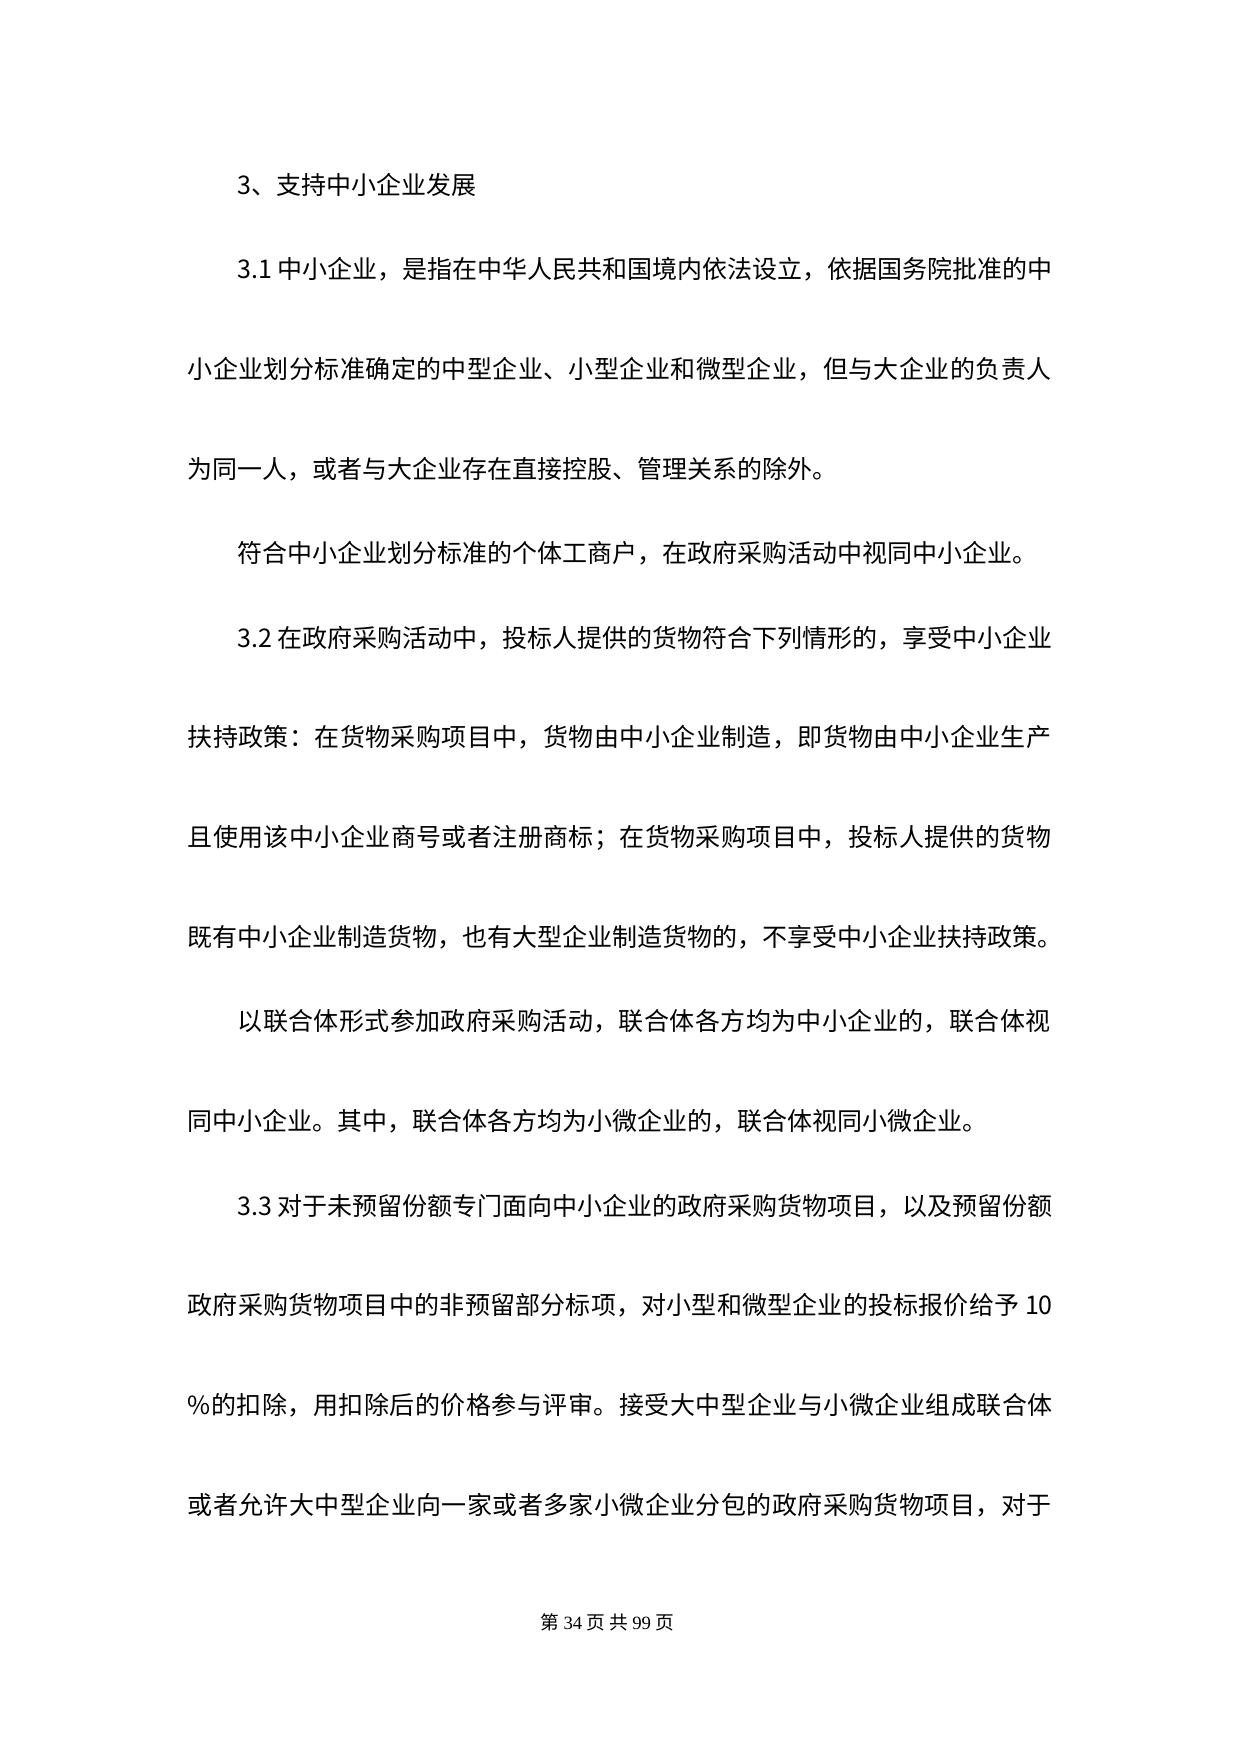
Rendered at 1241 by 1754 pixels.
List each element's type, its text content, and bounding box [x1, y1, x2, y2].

text 3.1中小企业，是指在中华人民共和国境内依法设立，依据国务院批准的中小企业划分标准确定的中型企业、小型企业和微型企业，但与大企业的负责人为同一人，或者与大企业存在直接控股、管理关系的除外。 [187, 234, 1053, 500]
text 3.2在政府采购活动中，投标人提供的货物符合下列情形的，享受中小企业扶持政策：在货物采购项目中，货物由中小企业制造，即货物由中小企业生产且使用该中小企业商号或者注册商标；在货物采购项目中，投标人提供的货物既有中小企业制造货物，也有大型企业制造货物的，不享受中小企业扶持政策。 [187, 603, 1053, 969]
text 3、支持中小企业发展 [187, 150, 1053, 216]
text 符合中小企业划分标准的个体工商户，在政府采购活动中视同中小企业。 [187, 518, 1053, 585]
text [187, 1171, 1053, 1537]
text 以联合体形式参加政府采购活动，联合体各方均为中小企业的，联合体视同中小企业。其中，联合体各方均为小微企业的，联合体视同小微企业。 [187, 987, 1053, 1153]
